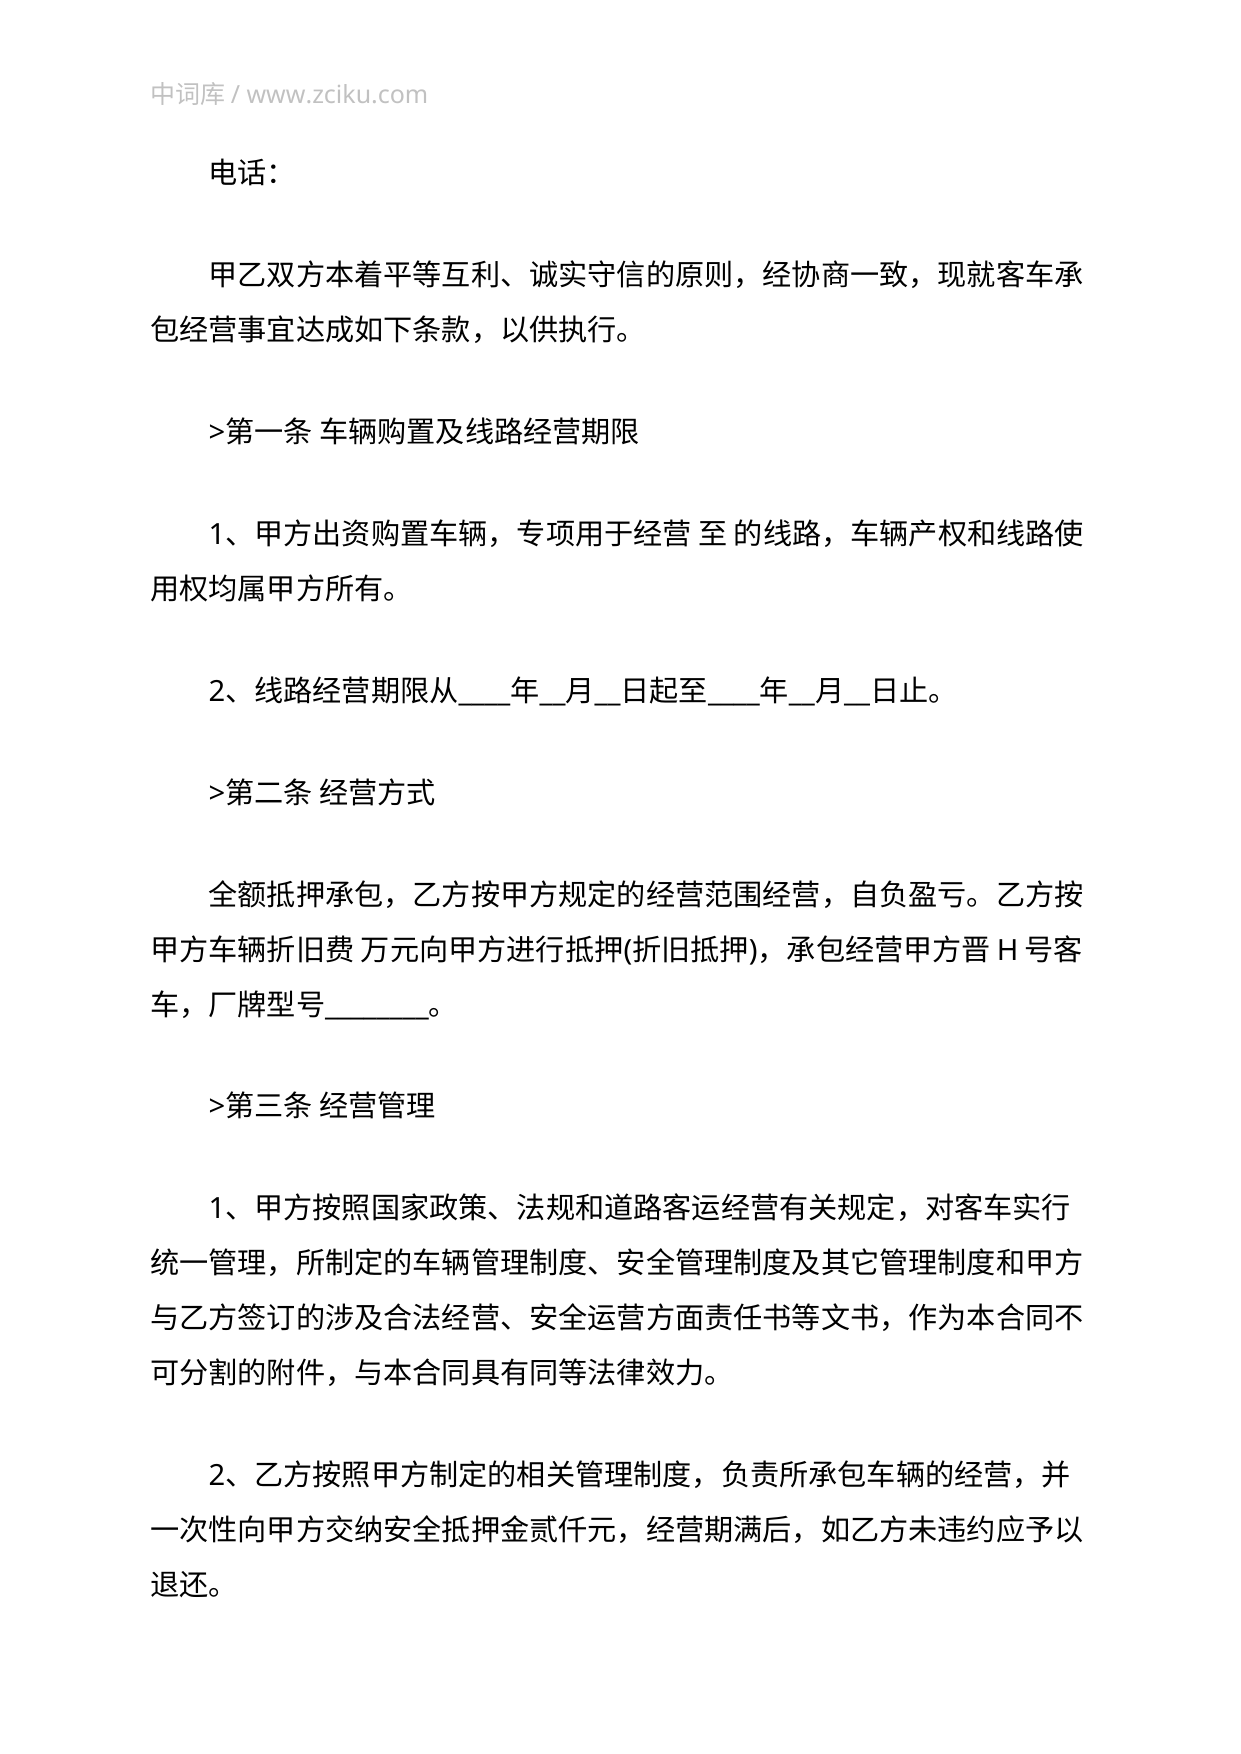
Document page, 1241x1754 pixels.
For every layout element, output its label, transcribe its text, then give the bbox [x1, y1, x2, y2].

text 1、甲方出资购置车辆，专项用于经营 至 的线路，车辆产权和线路使用权均属甲方所有。 [150, 510, 1090, 608]
text >第二条 经营方式 [150, 769, 1090, 812]
text 2、乙方按照甲方制定的相关管理制度，负责所承包车辆的经营，并一次性向甲方交纳安全抵押金贰仟元，经营期满后，如乙方未违约应予以退还。 [150, 1452, 1090, 1604]
text 全额抵押承包，乙方按甲方规定的经营范围经营，自负盈亏。乙方按甲方车辆折旧费 万元向甲方进行抵押(折旧抵押)，承包经营甲方晋H号客车，厂牌型号________。 [150, 871, 1090, 1023]
text >第三条 经营管理 [150, 1083, 1090, 1125]
text 2、线路经营期限从____年__月__日起至____年__月__日止。 [150, 667, 1090, 709]
text 1、甲方按照国家政策、法规和道路客运经营有关规定，对客车实行统一管理，所制定的车辆管理制度、安全管理制度及其它管理制度和甲方与乙方签订的涉及合法经营、安全运营方面责任书等文书，作为本合同不可分割的附件，与本合同具有同等法律效力。 [150, 1185, 1090, 1392]
text 甲乙双方本着平等互利、诚实守信的原则，经协商一致，现就客车承包经营事宜达成如下条款，以供执行。 [150, 252, 1090, 349]
text 电话： [150, 150, 1090, 192]
text >第一条 车辆购置及线路经营期限 [150, 408, 1090, 451]
